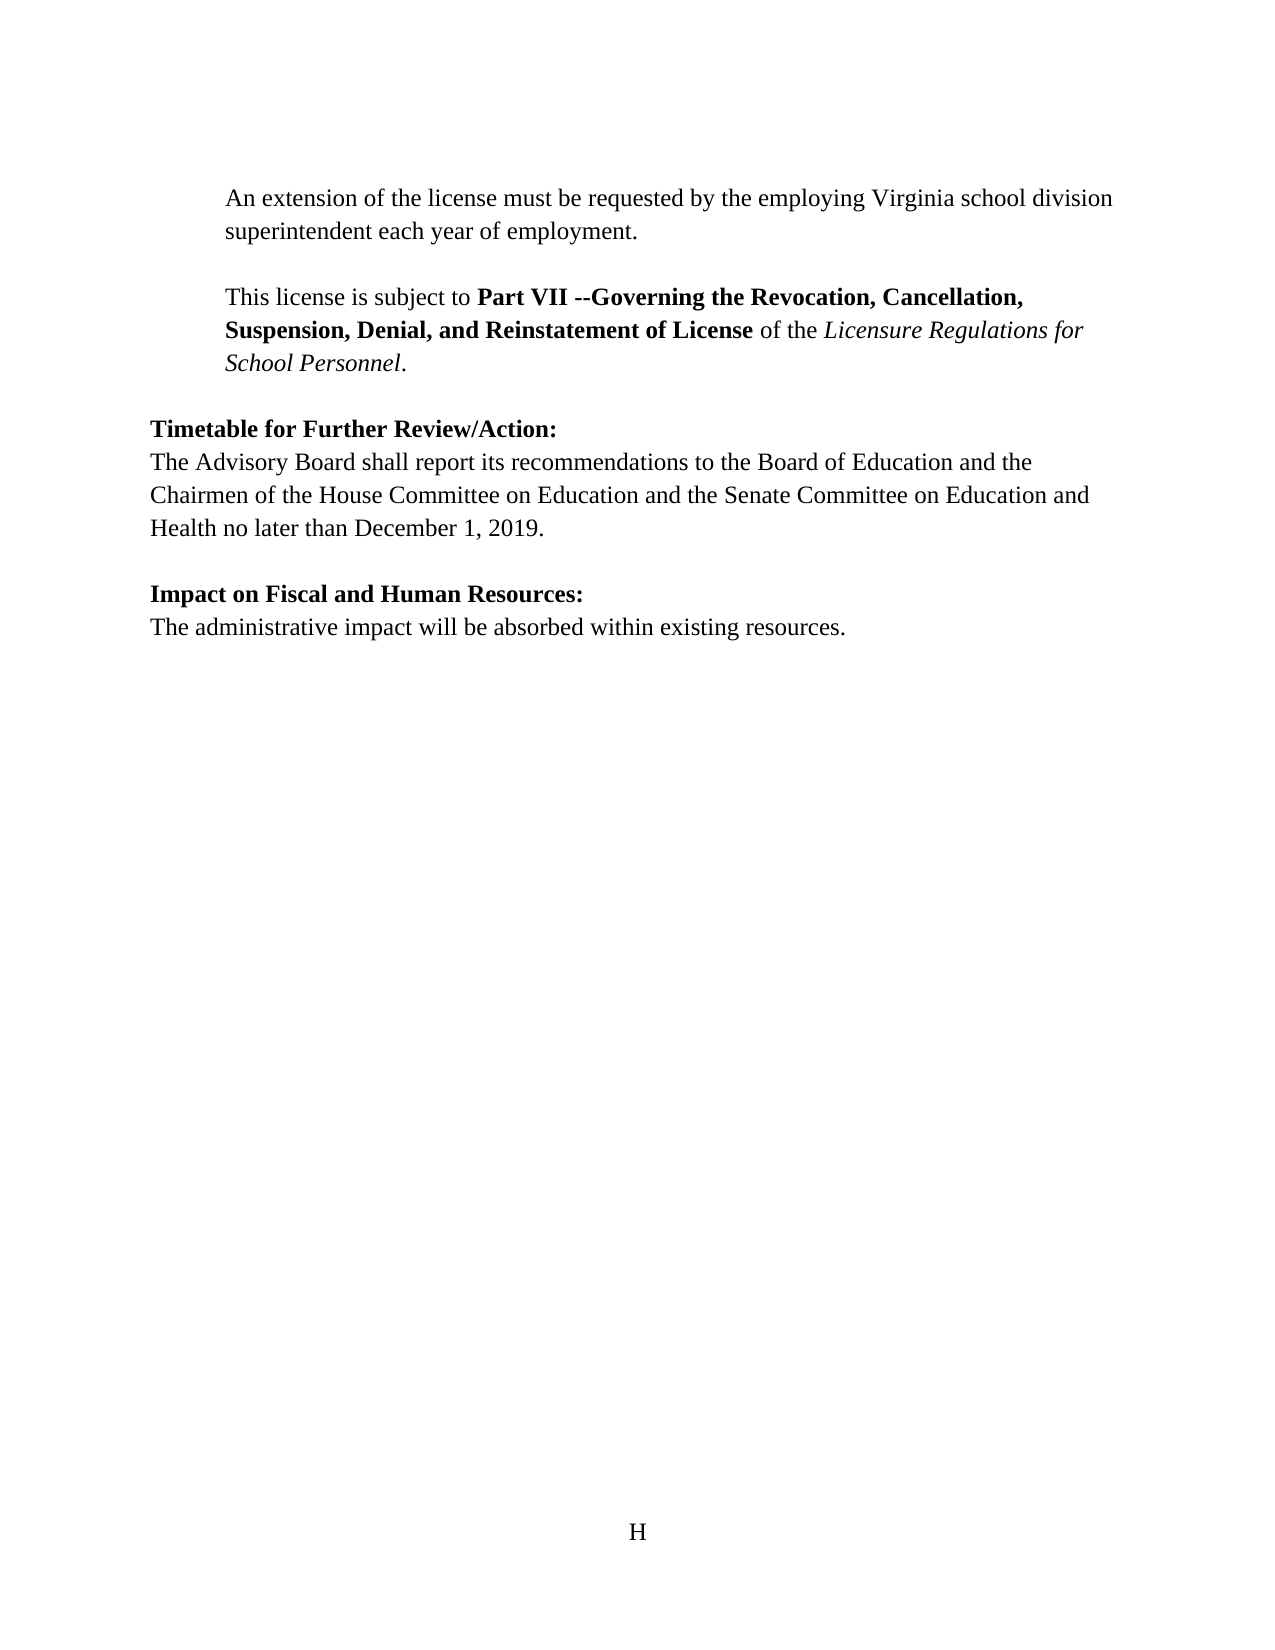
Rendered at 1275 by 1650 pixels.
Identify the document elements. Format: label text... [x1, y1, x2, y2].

text The administrative impact will be absorbed within existing resources. [150, 612, 1125, 641]
list This license is subject to Part VII --Governing the Revocation, Cancellation, Suspension, Denial, and Reinstatement of License of the Licensure Regulations for School Personnel. [225, 282, 1125, 410]
list An extension of the license must be requested by the employing Virginia school division superintendent each year of employment. [225, 183, 1125, 245]
text Timetable for Further Review/Action: The Advisory Board shall report its recommendations to the Board of Education and the Chairmen of the House Committee on Education and the Senate Committee on Education and Health no later than December 1, 2019. [150, 414, 1125, 542]
text Impact on Fiscal and Human Resources: [150, 546, 1125, 608]
